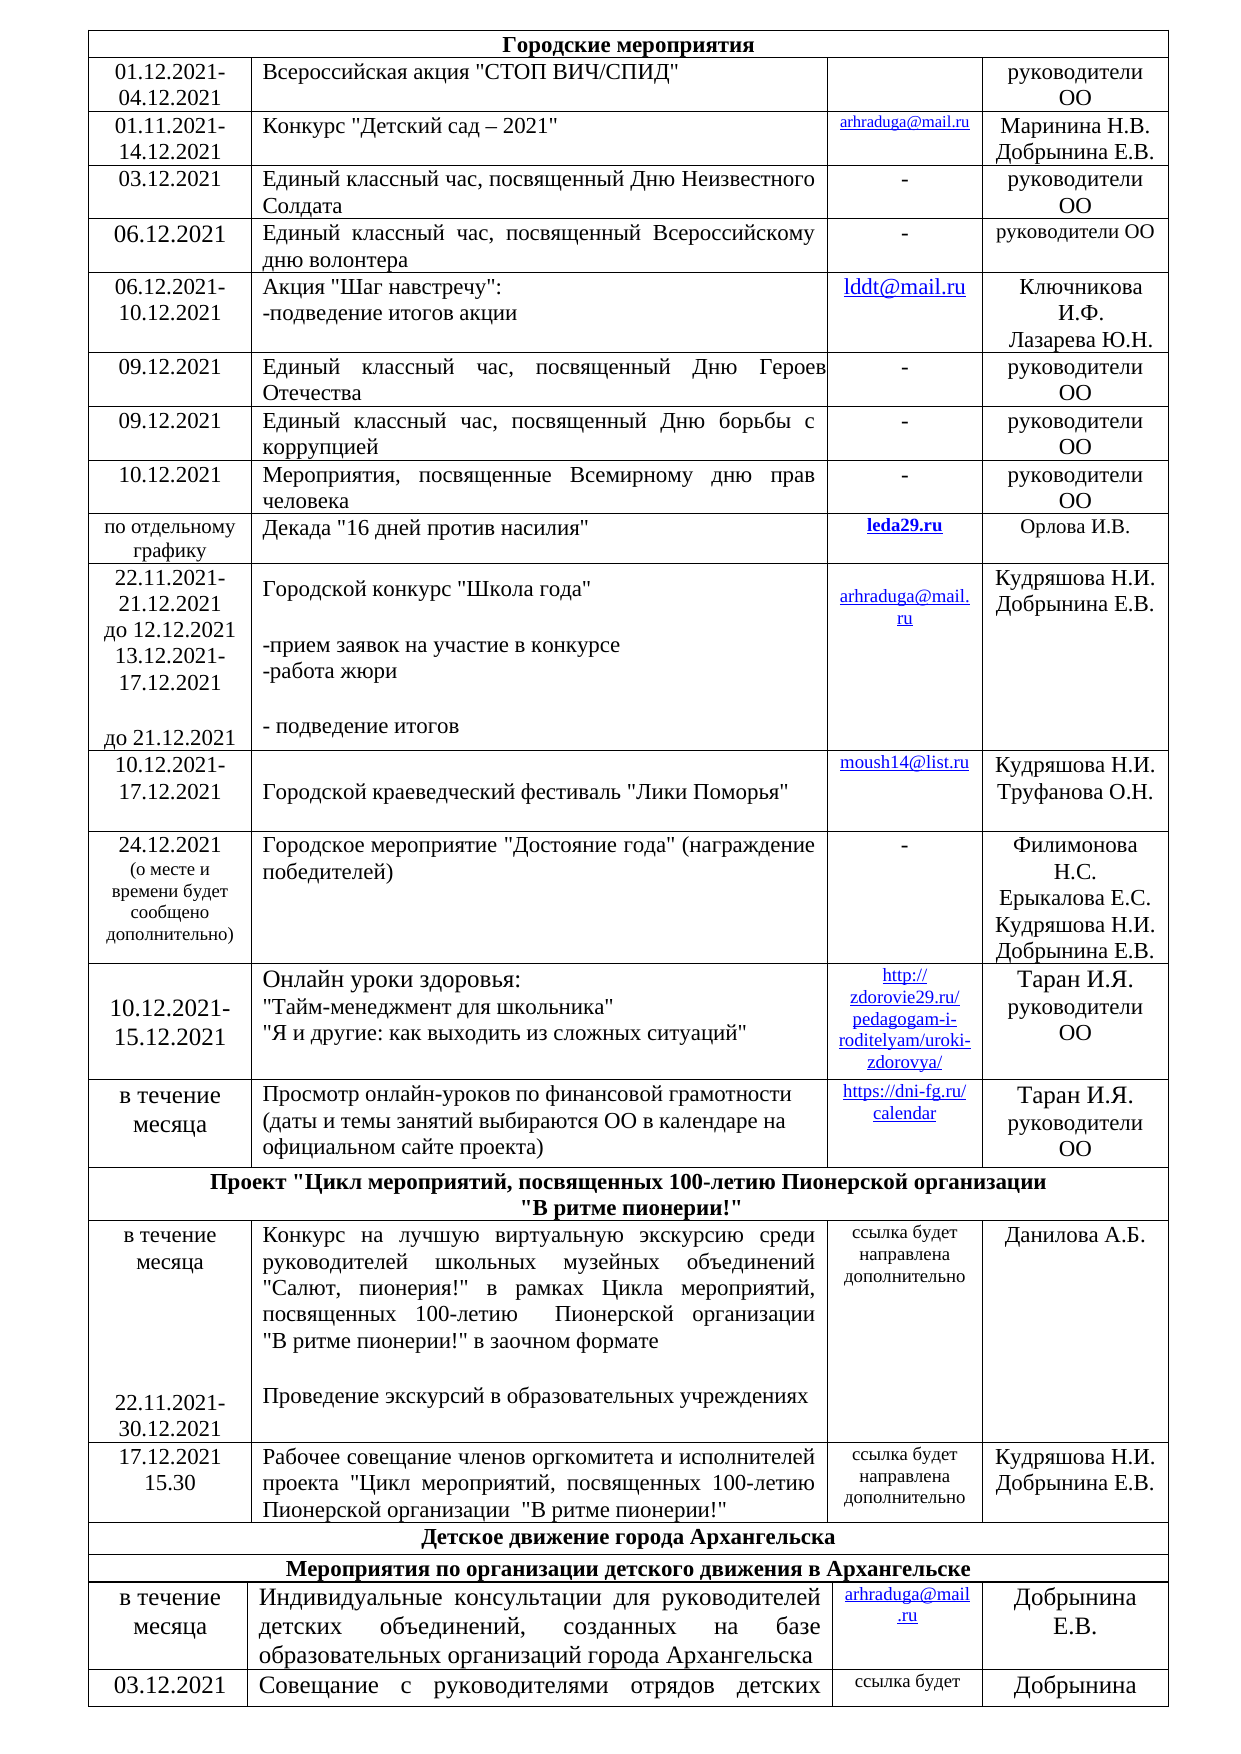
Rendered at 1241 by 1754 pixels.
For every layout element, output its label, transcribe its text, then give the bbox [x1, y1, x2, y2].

table_cell в течение месяца [89, 1080, 251, 1167]
table_cell https://dni-fg.ru/calendar [828, 1080, 982, 1167]
table_cell Конкурс "Детский сад – 2021" [252, 112, 827, 164]
table_cell Филимонова Н.С. Ерыкалова Е.С. Кудряшова Н.И. Добрынина Е.В. [983, 832, 1168, 963]
table_cell Акция "Шаг навстречу": -подведение итогов акции [252, 273, 827, 352]
table_cell - [828, 832, 982, 963]
table_cell 03.12.2021 [89, 1670, 247, 1706]
table_cell 01.11.2021-14.12.2021 [89, 112, 251, 164]
table_cell leda29.ru [828, 514, 982, 562]
table_cell 09.12.2021 [89, 407, 251, 459]
table_cell 06.12.2021 [89, 219, 251, 272]
table_cell - [828, 407, 982, 459]
table_cell Детское движение города Архангельска [89, 1523, 1168, 1554]
table_cell руководители ОО [983, 58, 1168, 111]
table_cell Конкурс на лучшую виртуальную экскурсию среди руководителей школьных музейных объединений "Салют, пионерия!" в рамках Цикла мероприятий, посвященных 100-летию Пионерской организации "В ритме пионерии!" в заочном формате Проведение экскурсий в образовательных учреждениях [252, 1221, 827, 1442]
table_cell по отдельному графику [89, 514, 251, 562]
table_cell Единый классный час, посвященный Дню Героев Отечества [252, 353, 827, 406]
table_cell 01.12.2021-04.12.2021 [89, 58, 251, 111]
table_cell 09.12.2021 [89, 353, 251, 406]
table_cell - [828, 461, 982, 513]
table_cell Городской краеведческий фестиваль "Лики Поморья" [252, 751, 827, 831]
table_cell в течение месяца 22.11.2021-30.12.2021 [89, 1221, 251, 1442]
table_cell moush14@list.ru [828, 751, 982, 831]
table_cell руководители ОО [983, 219, 1168, 272]
table_cell ссылка будет направлена дополнительно [828, 1221, 982, 1442]
table_cell lddt@mail.ru [828, 273, 982, 352]
table_cell Просмотр онлайн-уроков по финансовой грамотности (даты и темы занятий выбираются ОО в календаре на официальном сайте проекта) [252, 1080, 827, 1167]
table_cell http://zdorovie29.ru/pedagogam-i-roditelyam/uroki-zdorovya/ [828, 964, 982, 1079]
table_cell 17.12.2021 15.30 [89, 1443, 251, 1522]
table_cell Единый классный час, посвященный Дню борьбы с коррупцией [252, 407, 827, 459]
table_cell Онлайн уроки здоровья: "Тайм-менеджмент для школьника" "Я и другие: как выходить из сложных ситуаций" [252, 964, 827, 1079]
table_cell Проект "Цикл мероприятий, посвященных 100-летию Пионерской организации "В ритме пионерии!" [89, 1168, 1168, 1220]
table_cell Данилова А.Б. [983, 1221, 1168, 1442]
table_cell Индивидуальные консультации для руководителей детских объединений, созданных на базе образовательных организаций города Архангельска [248, 1583, 832, 1669]
table_cell Декада "16 дней против насилия" [252, 514, 827, 562]
table_cell - [828, 219, 982, 272]
table_cell arhraduga@mail.ru [833, 1583, 982, 1669]
table_cell Рабочее совещание членов оргкомитета и исполнителей проекта "Цикл мероприятий, посвященных 100-летию Пионерской организации "В ритме пионерии!" [252, 1443, 827, 1522]
table_cell руководители ОО [983, 407, 1168, 459]
table_cell 24.12.2021 (о месте и времени будет сообщено дополнительно) [89, 832, 251, 963]
table_cell 06.12.2021-10.12.2021 [89, 273, 251, 352]
table_cell руководители ОО [983, 166, 1168, 218]
table_cell 03.12.2021 [89, 166, 251, 218]
table_cell ссылка будет направлена дополнительно [828, 1443, 982, 1522]
table_cell Добрынина Е.В. [983, 1583, 1168, 1669]
table_cell [828, 58, 982, 111]
table_cell Маринина Н.В. Добрынина Е.В. [983, 112, 1168, 164]
table_cell Кудряшова Н.И. Добрынина Е.В. [983, 1443, 1168, 1522]
table_cell Всероссийская акция "СТОП ВИЧ/СПИД" [252, 58, 827, 111]
table_cell Кудряшова Н.И. Труфанова О.Н. [983, 751, 1168, 831]
table_cell руководители ОО [983, 461, 1168, 513]
table_cell Добрынина Е.В. [983, 1670, 1168, 1706]
table_cell Городские мероприятия [89, 31, 1168, 57]
table_cell arhraduga@mail.ru [828, 112, 982, 164]
table_cell Мероприятия по организации детского движения в Архангельске [89, 1555, 1168, 1581]
table_cell Таран И.Я. руководители ОО [983, 1080, 1168, 1167]
table_cell Ключникова И.Ф. Лазарева Ю.Н. [983, 273, 1168, 352]
table_cell 10.12.2021- 15.12.2021 [89, 964, 251, 1079]
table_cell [833, 1670, 982, 1706]
table_cell 22.11.2021-21.12.2021 до 12.12.2021 13.12.2021-17.12.2021 до 21.12.2021 [89, 564, 251, 750]
table_cell Городской конкурс "Школа года" -прием заявок на участие в конкурсе -работа жюри - подведение итогов [252, 564, 827, 750]
table_cell Кудряшова Н.И. Добрынина Е.В. [983, 564, 1168, 750]
table_cell 10.12.2021-17.12.2021 [89, 751, 251, 831]
table_cell руководители ОО [983, 353, 1168, 406]
table_cell Городское мероприятие "Достояние года" (награждение победителей) [252, 832, 827, 963]
table_cell Таран И.Я. руководители ОО [983, 964, 1168, 1079]
table_cell 10.12.2021 [89, 461, 251, 513]
table_cell - [828, 353, 982, 406]
table_cell arhraduga@mail.ru [828, 564, 982, 750]
table_cell Орлова И.В. [983, 514, 1168, 562]
table_cell Единый классный час, посвященный Всероссийскому дню волонтера [252, 219, 827, 272]
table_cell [248, 1670, 832, 1706]
table_cell Мероприятия, посвященные Всемирному дню прав человека [252, 461, 827, 513]
table_cell - [828, 166, 982, 218]
table_cell Единый классный час, посвященный Дню Неизвестного Солдата [252, 166, 827, 218]
table_cell в течение месяца [89, 1583, 247, 1669]
